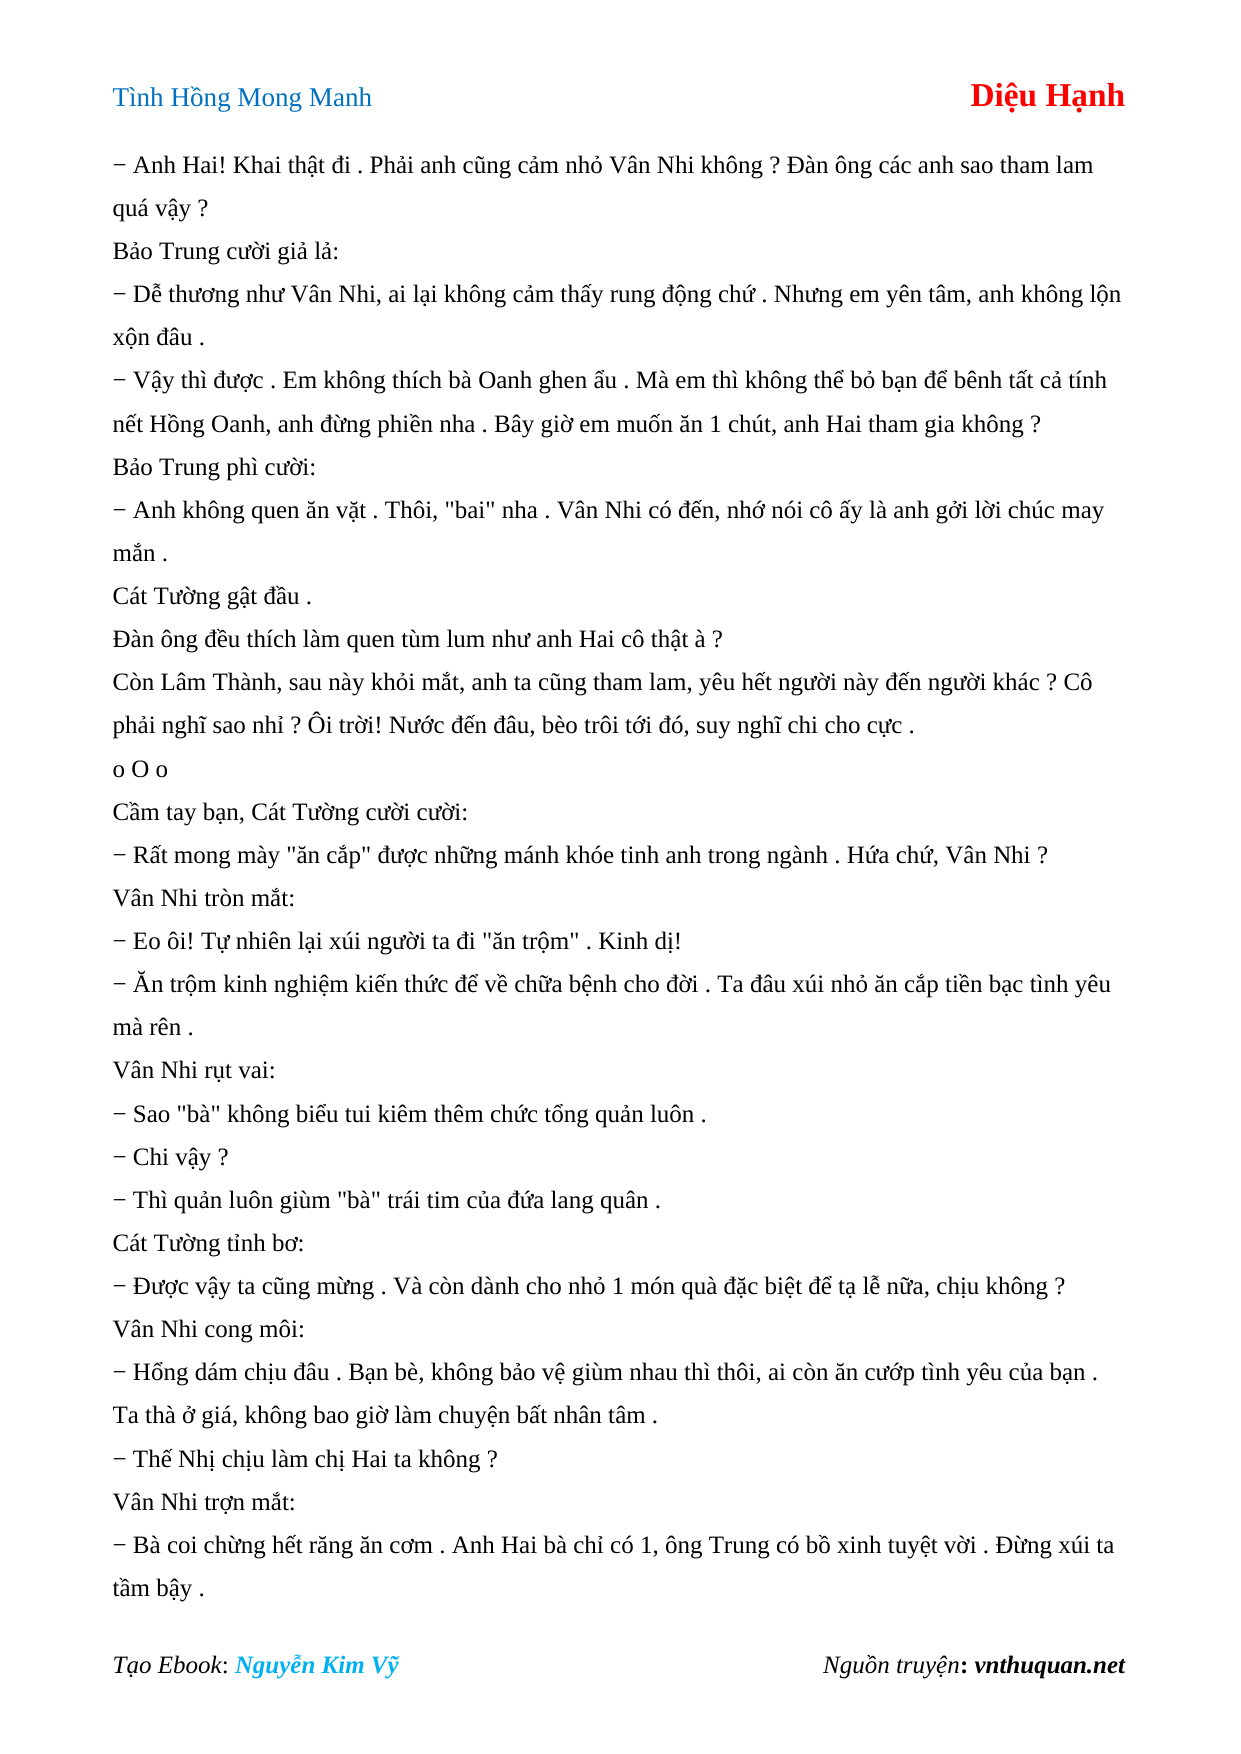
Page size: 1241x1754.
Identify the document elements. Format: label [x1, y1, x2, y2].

text [112, 150, 1128, 1602]
